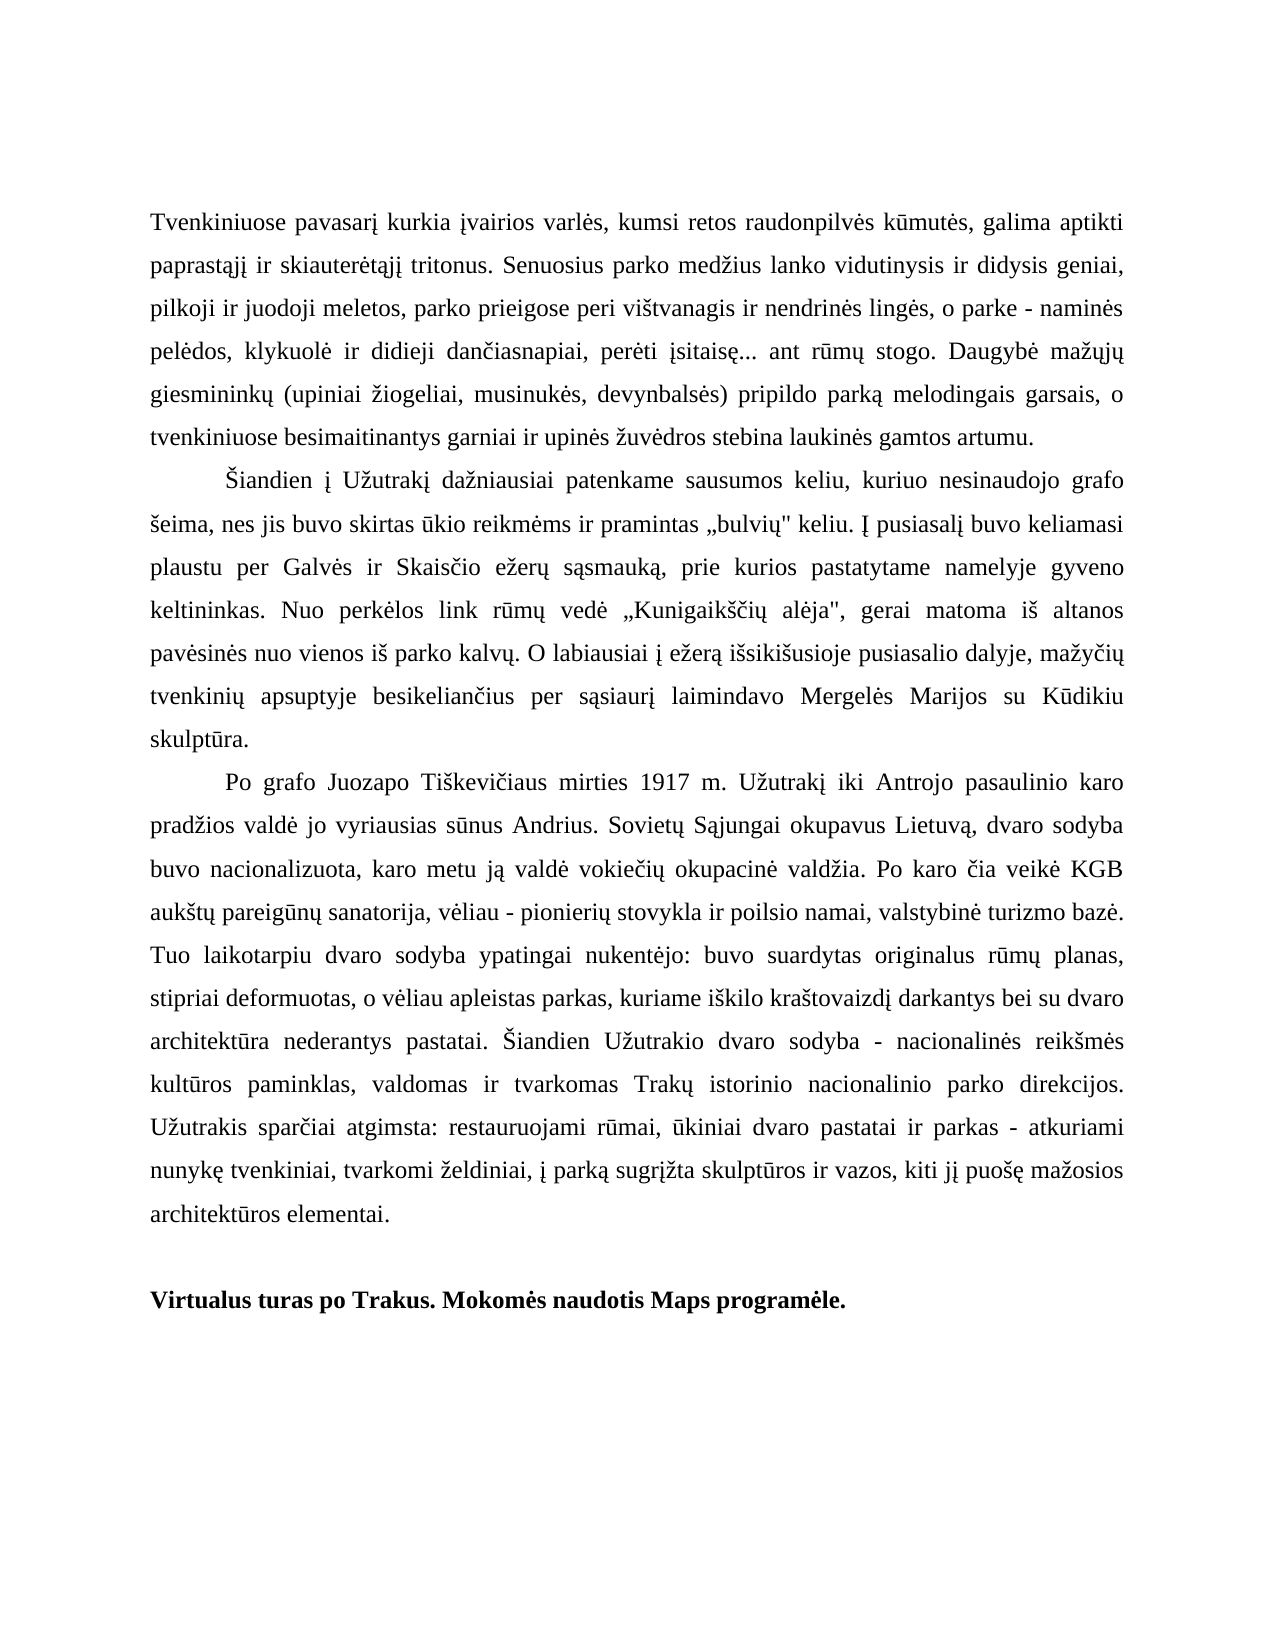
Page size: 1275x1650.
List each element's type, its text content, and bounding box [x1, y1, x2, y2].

text Virtualus turas po Trakus. Mokomės naudotis Maps programėle. [150, 1285, 1125, 1314]
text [150, 207, 1125, 451]
text Po grafo Juozapo Tiškevičiaus mirties 1917 m. Užutrakį iki Antrojo pasaulinio karo pradžios valdė jo vyriausias sūnus Andrius. Sovietų Sąjungai okupavus Lietuvą, dvaro sodyba buvo nacionalizuota, karo metu ją valdė vokiečių okupacinė valdžia. Po karo čia veikė KGB aukštų pareigūnų sanatorija, vėliau - pionierių stovykla ir poilsio namai, valstybinė turizmo bazė. Tuo laikotarpiu dvaro sodyba ypatingai nukentėjo: buvo suardytas originalus rūmų planas, stipriai deformuotas, o vėliau apleistas parkas, kuriame iškilo kraštovaizdį darkantys bei su dvaro architektūra nederantys pastatai. Šiandien Užutrakio dvaro sodyba - nacionalinės reikšmės kultūros paminklas, valdomas ir tvarkomas Trakų istorinio nacionalinio parko direkcijos. Užutrakis sparčiai atgimsta: restauruojami rūmai, ūkiniai dvaro pastatai ir parkas - atkuriami nunykę tvenkiniai, tvarkomi želdiniai, į parką sugrįžta skulptūros ir vazos, kiti jį puošę mažosios architektūros elementai. [150, 767, 1125, 1227]
text Šiandien į Užutrakį dažniausiai patenkame sausumos keliu, kuriuo nesinaudojo grafo šeima, nes jis buvo skirtas ūkio reikmėms ir pramintas „bulvių" keliu. Į pusiasalį buvo keliamasi plaustu per Galvės ir Skaisčio ežerų sąsmauką, prie kurios pastatytame namelyje gyveno keltininkas. Nuo perkėlos link rūmų vedė „Kunigaikščių alėja", gerai matoma iš altanos pavėsinės nuo vienos iš parko kalvų. O labiausiai į ežerą išsikišusioje pusiasalio dalyje, mažyčių tvenkinių apsuptyje besikeliančius per sąsiaurį laimindavo Mergelės Marijos su Kūdikiu skulptūra. [150, 466, 1125, 753]
